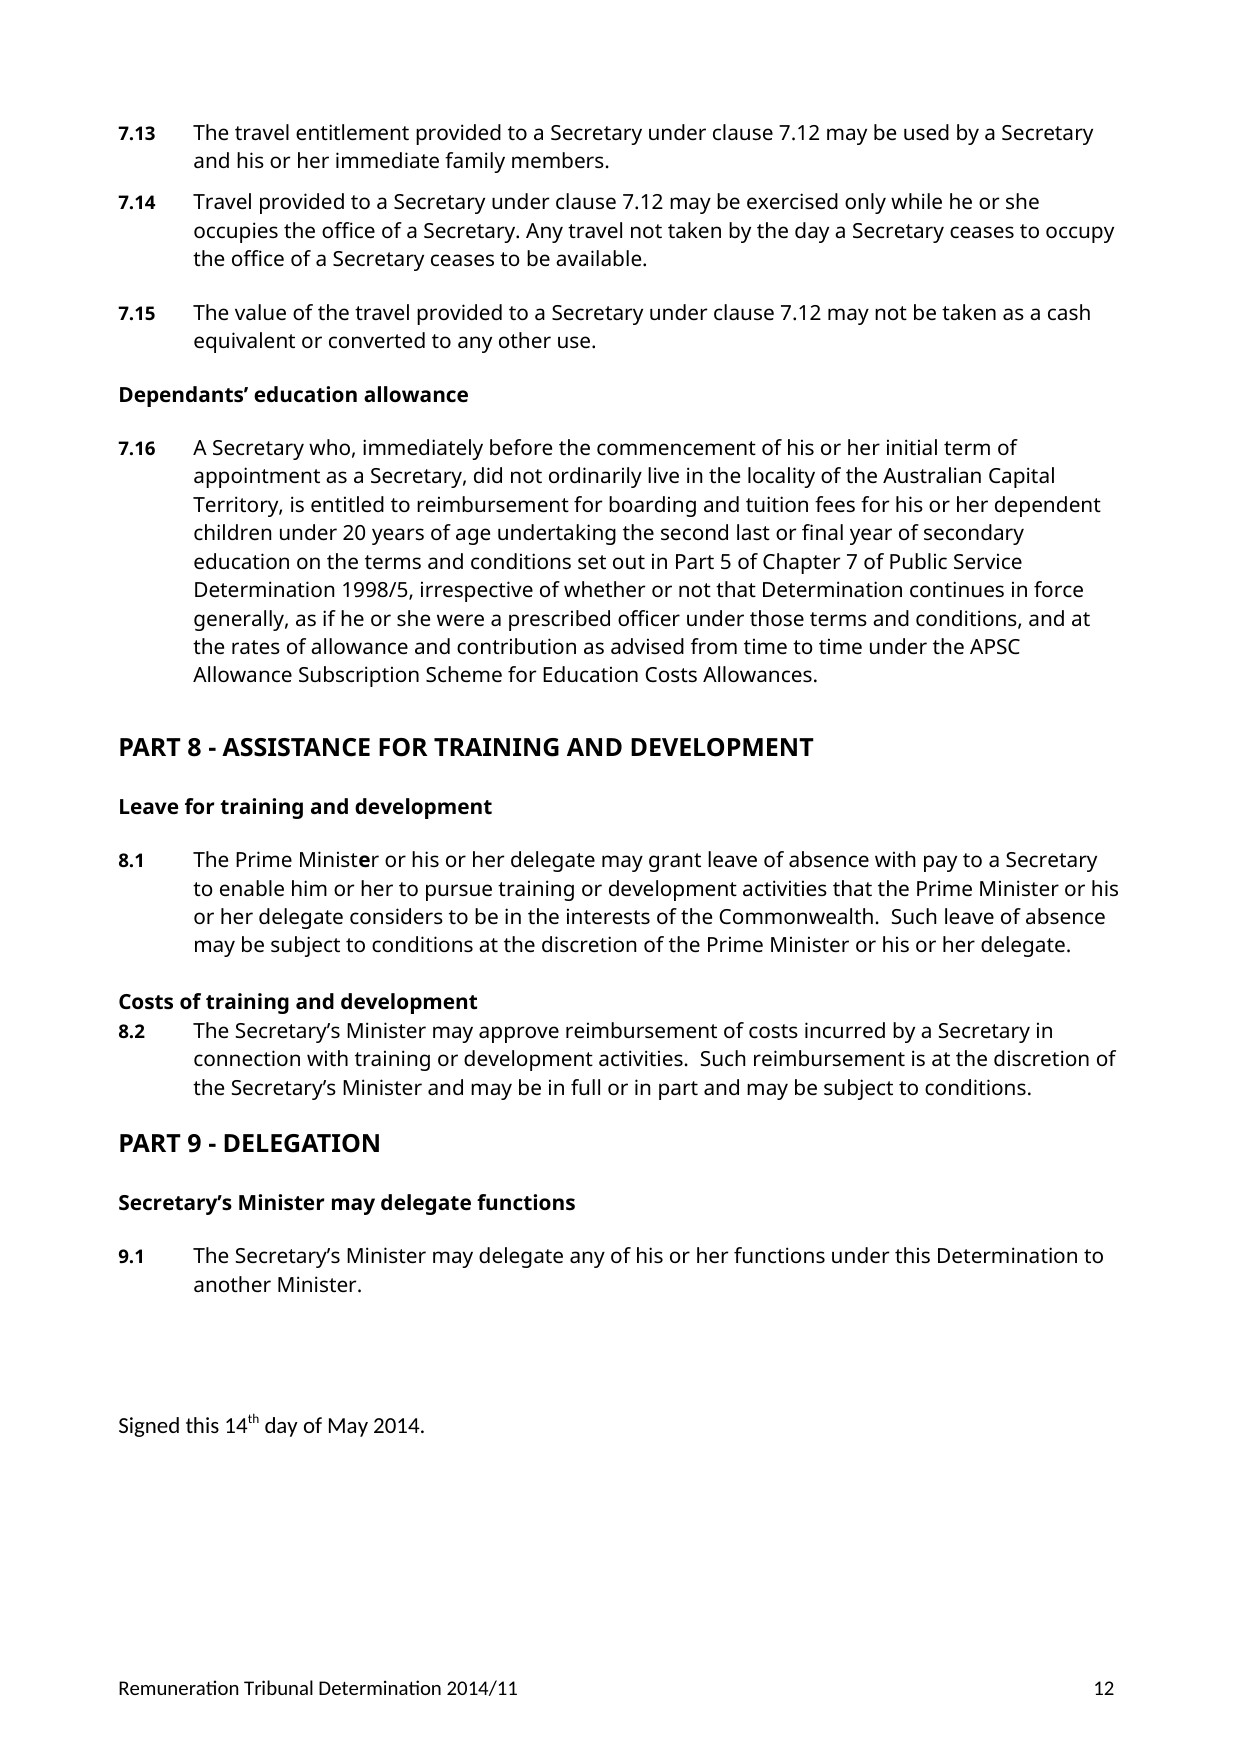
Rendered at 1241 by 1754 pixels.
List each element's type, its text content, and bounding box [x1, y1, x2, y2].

subtitle Dependants’ education allowance [118, 380, 1122, 408]
text Secretary’s Minister may delegate functions [118, 1188, 1122, 1216]
list Travel provided to a Secretary under clause 7.12 may be exercised only while he or she occupies the office of a Secretary. Any travel not taken by the day a Secretary ceases to occupy the office of a Secretary ceases to be available. [118, 187, 1122, 273]
list The Secretary’s Minister may approve reimbursement of costs incurred by a Secretary in connection with training or development activities. Such reimbursement is at the discretion of the Secretary’s Minister and may be in full or in part and may be subject to conditions. [118, 1016, 1122, 1101]
text Costs of training and development [118, 987, 1122, 1016]
text Leave for training and development [118, 792, 1122, 820]
list The value of the travel provided to a Secretary under clause 7.12 may not be taken as a cash equivalent or converted to any other use. [118, 298, 1122, 355]
list The Secretary’s Minister may delegate any of his or her functions under this Determination to another Minister. [118, 1241, 1122, 1298]
list The travel entitlement provided to a Secretary under clause 7.12 may be used by a Secretary and his or her immediate family members. [118, 118, 1122, 175]
list The Prime Minister or his or her delegate may grant leave of absence with pay to a Secretary to enable him or her to pursue training or development activities that the Prime Minister or his or her delegate considers to be in the interests of the Commonwealth. Such leave of absence may be subject to conditions at the discretion of the Prime Minister or his or her delegate. [118, 845, 1122, 959]
subtitle PART 9 - DELEGATION [118, 1126, 1122, 1159]
text Signed this 14th day of May 2014. [118, 1411, 1122, 1439]
list A Secretary who, immediately before the commencement of his or her initial term of appointment as a Secretary, did not ordinarily live in the locality of the Australian Capital Territory, is entitled to reimbursement for boarding and tuition fees for his or her dependent children under 20 years of age undertaking the second last or final year of secondary education on the terms and conditions set out in Part 5 of Chapter 7 of Public Service Determination 1998/5, irrespective of whether or not that Determination continues in force generally, as if he or she were a prescribed officer under those terms and conditions, and at the rates of allowance and contribution as advised from time to time under the APSC Allowance Subscription Scheme for Education Costs Allowances. [118, 433, 1122, 689]
subtitle PART 8 - ASSISTANCE FOR TRAINING AND DEVELOPMENT [118, 730, 1122, 763]
